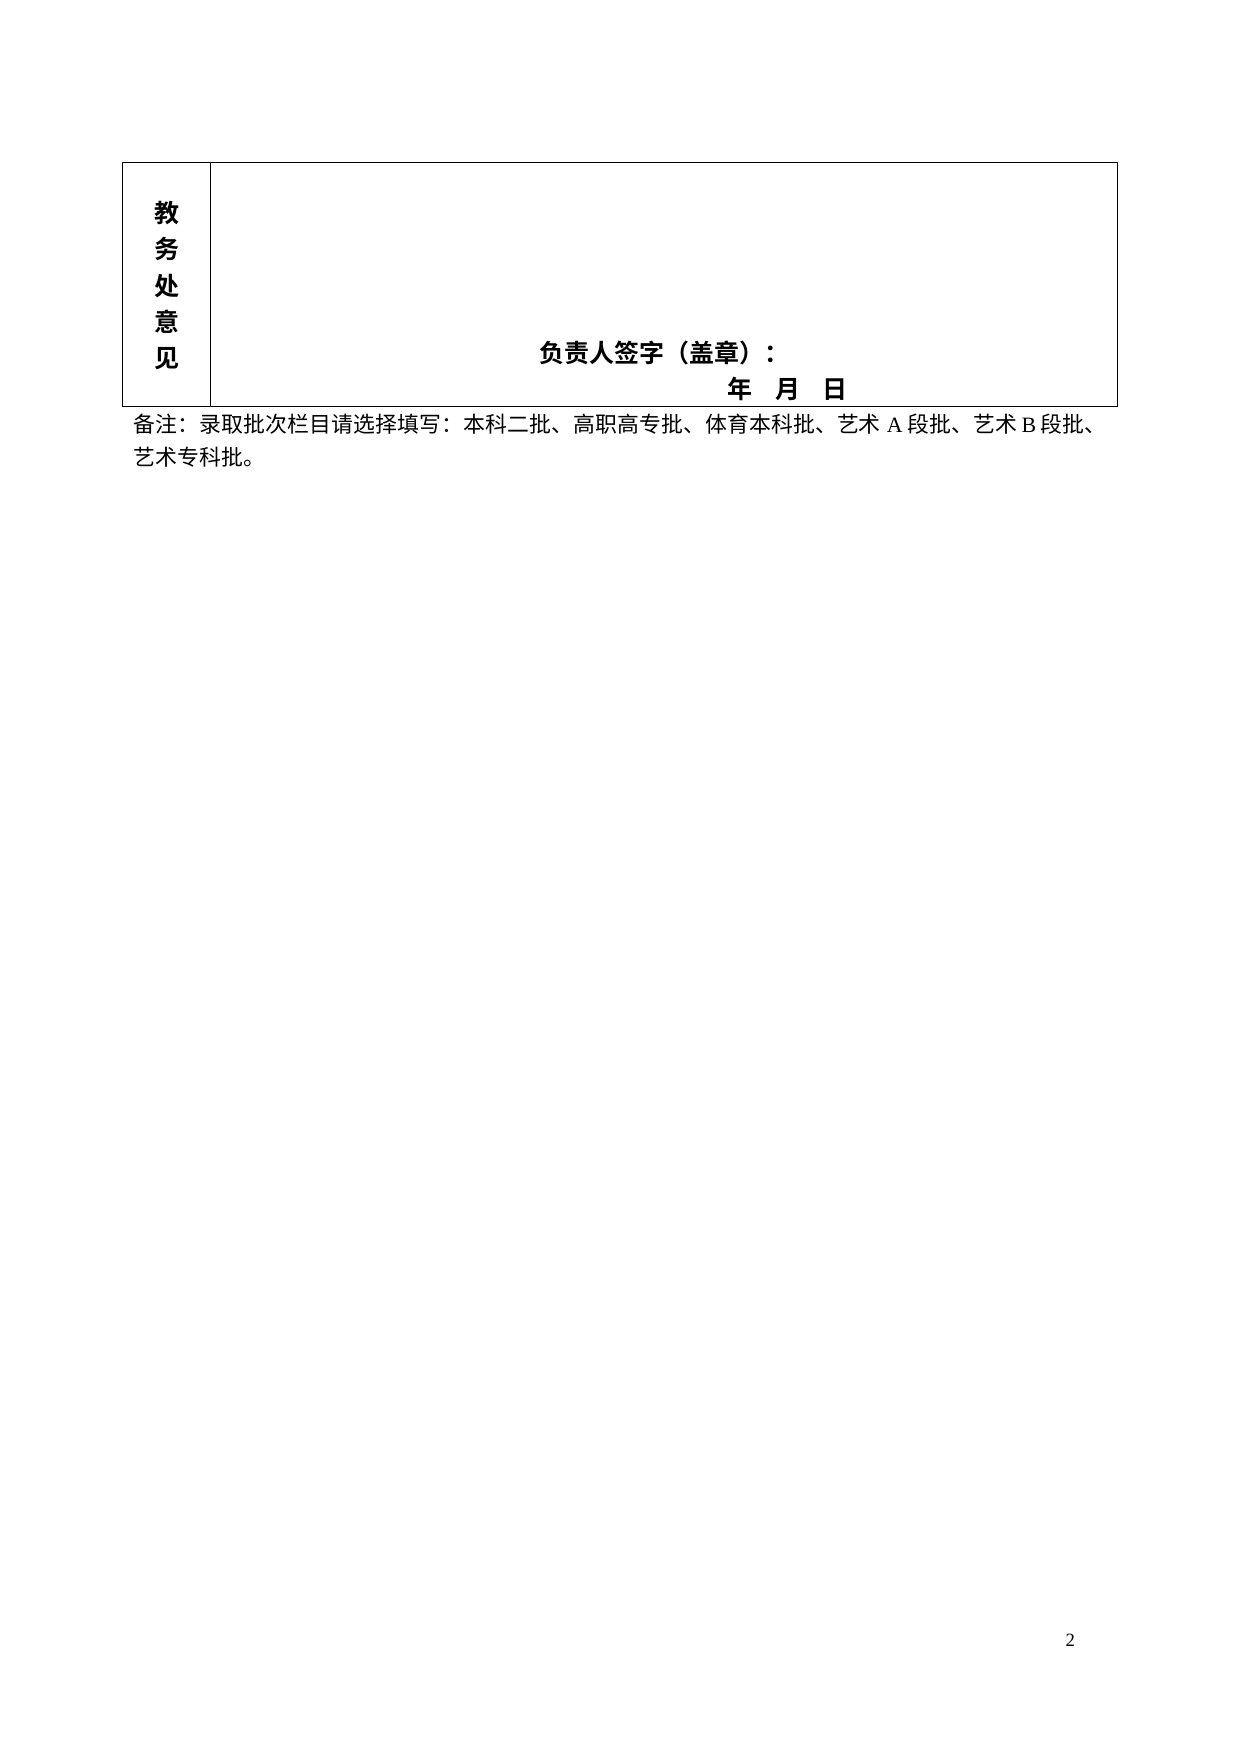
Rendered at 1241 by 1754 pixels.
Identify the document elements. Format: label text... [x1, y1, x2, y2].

table_cell 备注：录取批次栏目请选择填写：本科二批、高职高专批、体育本科批、艺术A段批、艺术B段批、艺术专科批。 [123, 407, 1118, 472]
table_cell 负责人签字（盖章）： 年 月 日 [211, 163, 1117, 406]
table_cell 教 务 处 意 见 [123, 163, 210, 406]
